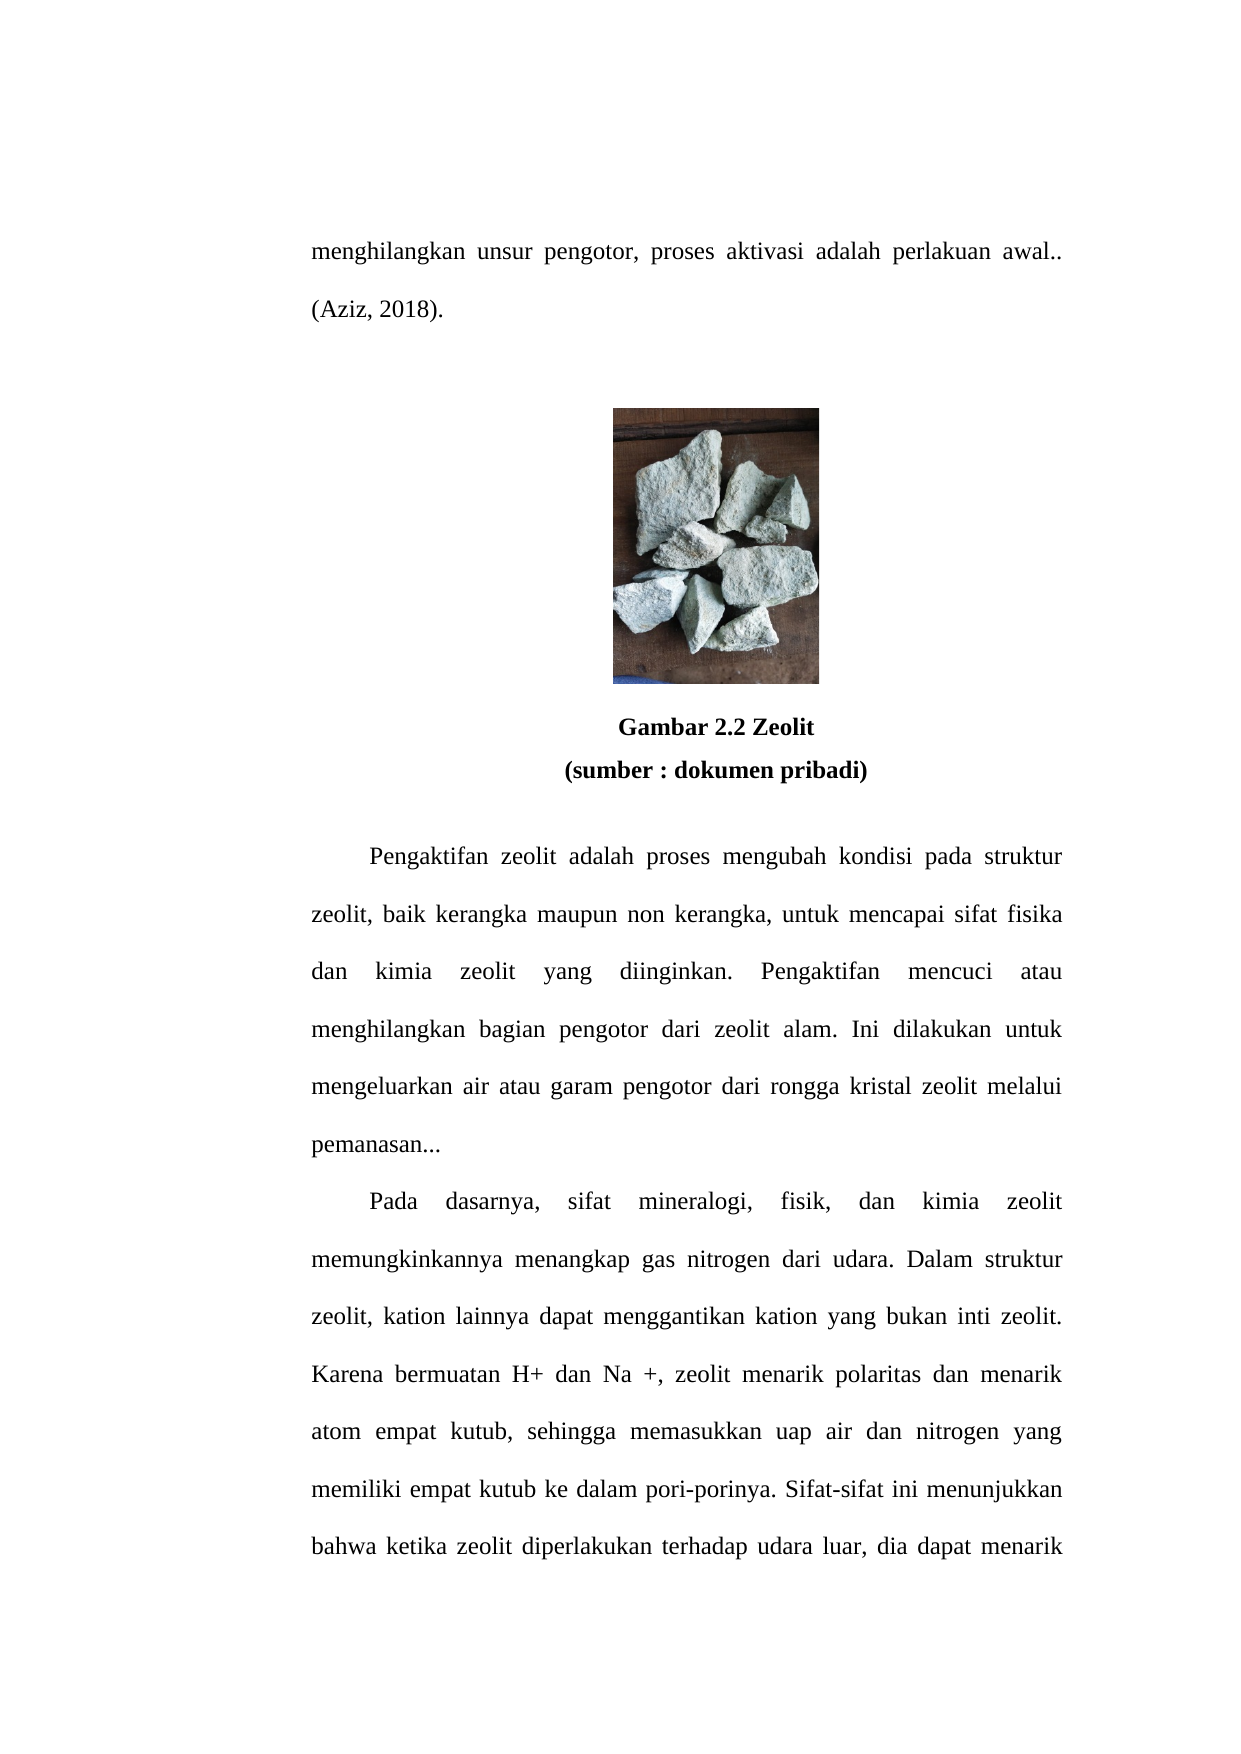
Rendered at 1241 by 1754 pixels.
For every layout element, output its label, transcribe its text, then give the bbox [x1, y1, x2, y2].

picture [613, 408, 820, 684]
list Gambar 2.2 Zeolit [311, 712, 1063, 741]
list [311, 1186, 1063, 1560]
list Pengaktifan zeolit adalah proses mengubah kondisi pada struktur zeolit, baik kerangka maupun non kerangka, untuk mencapai sifat fisika dan kimia zeolit yang diinginkan. Pengaktifan mencuci atau menghilangkan bagian pengotor dari zeolit alam. Ini dilakukan untuk mengeluarkan air atau garam pengotor dari rongga kristal zeolit melalui pemanasan... [311, 841, 1063, 1157]
list (sumber : dokumen pribadi) [311, 755, 1063, 784]
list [311, 236, 1063, 322]
